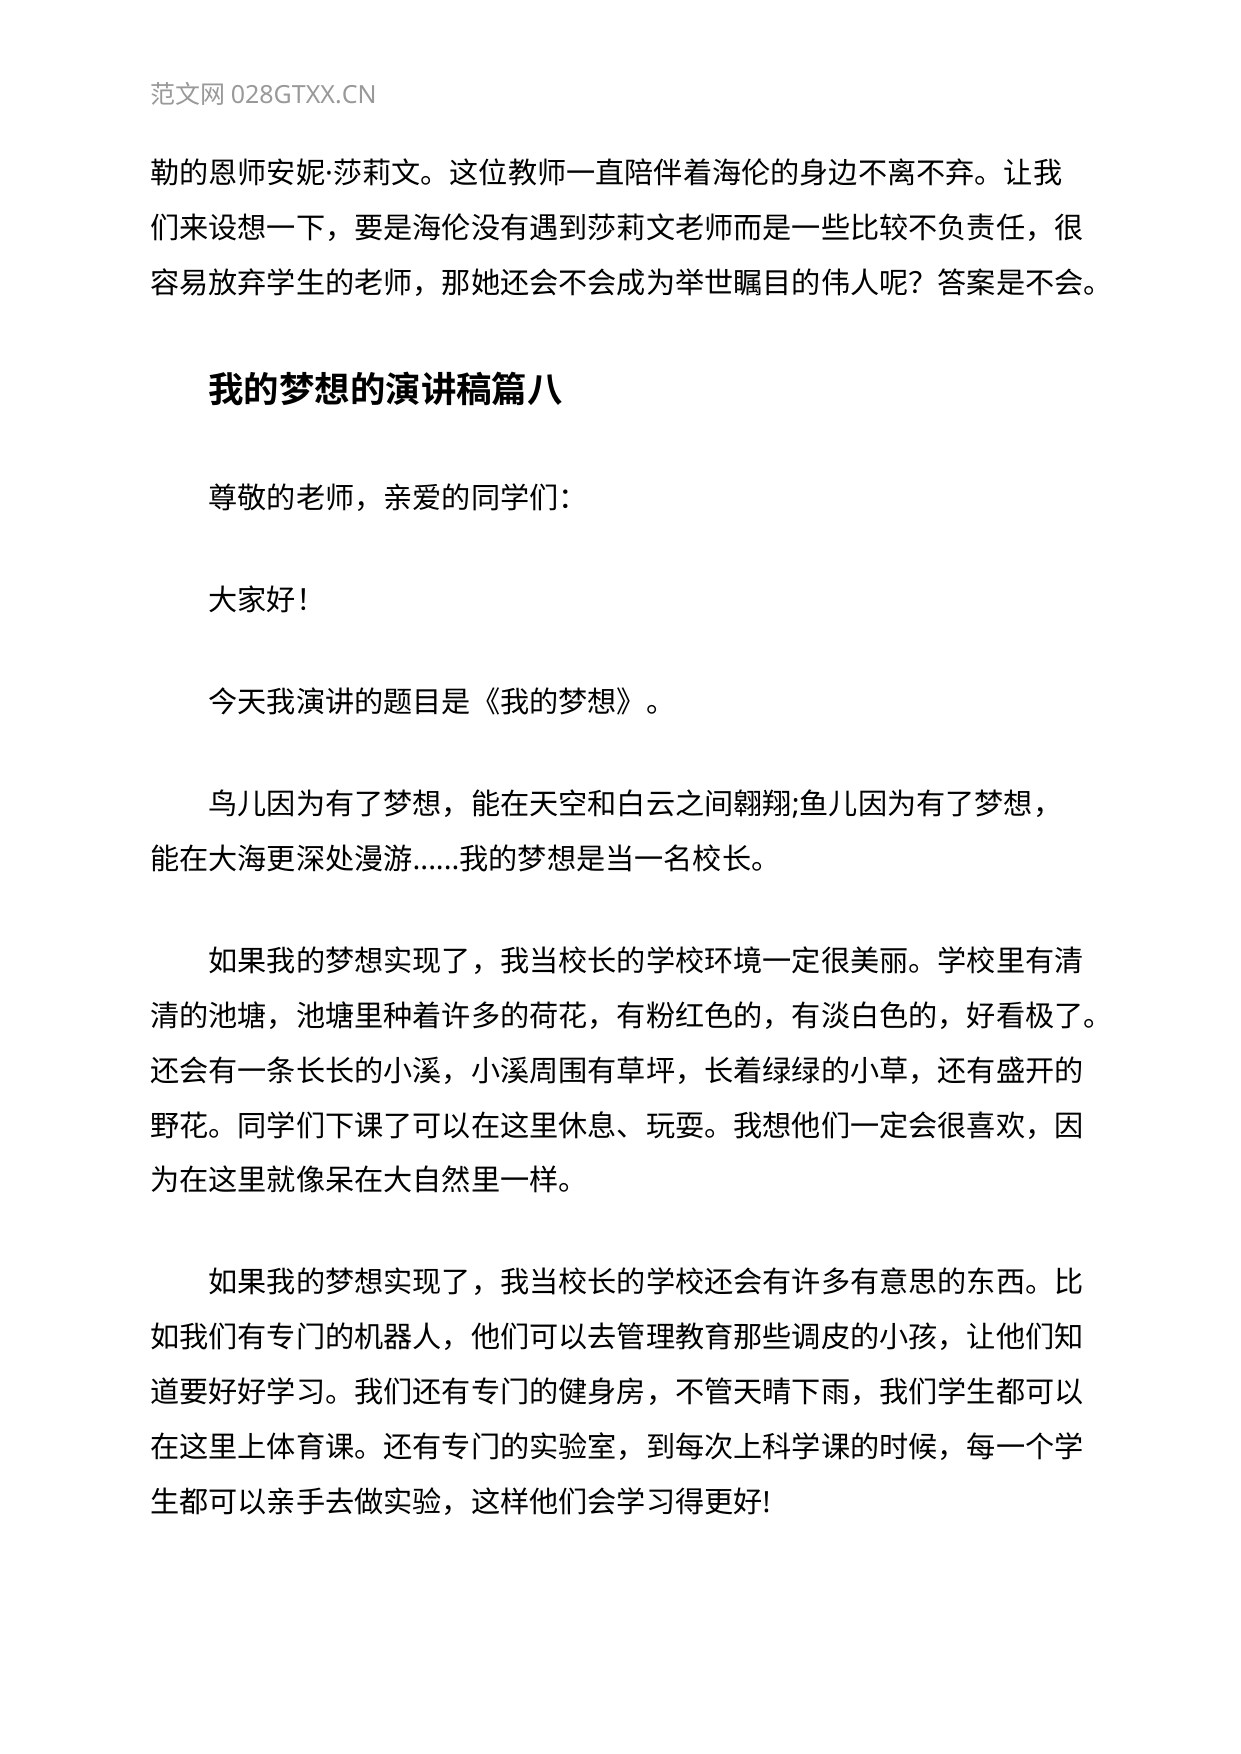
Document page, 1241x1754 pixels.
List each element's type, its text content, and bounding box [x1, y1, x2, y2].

text 我的梦想的演讲稿篇八 [150, 362, 1090, 413]
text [150, 150, 1090, 302]
text 大家好！ [150, 577, 1090, 619]
text 鸟儿因为有了梦想，能在天空和白云之间翱翔;鱼儿因为有了梦想，能在大海更深处漫游......我的梦想是当一名校长。 [150, 780, 1090, 878]
text 如果我的梦想实现了，我当校长的学校环境一定很美丽。学校里有清清的池塘，池塘里种着许多的荷花，有粉红色的，有淡白色的，好看极了。还会有一条长长的小溪，小溪周围有草坪，长着绿绿的小草，还有盛开的野花。同学们下课了可以在这里休息、玩耍。我想他们一定会很喜欢，因为在这里就像呆在大自然里一样。 [150, 937, 1090, 1199]
text 如果我的梦想实现了，我当校长的学校还会有许多有意思的东西。比如我们有专门的机器人，他们可以去管理教育那些调皮的小孩，让他们知道要好好学习。我们还有专门的健身房，不管天晴下雨，我们学生都可以在这里上体育课。还有专门的实验室，到每次上科学课的时候，每一个学生都可以亲手去做实验，这样他们会学习得更好! [150, 1259, 1090, 1521]
text 尊敬的老师，亲爱的同学们： [150, 475, 1090, 517]
text 今天我演讲的题目是《我的梦想》。 [150, 679, 1090, 721]
